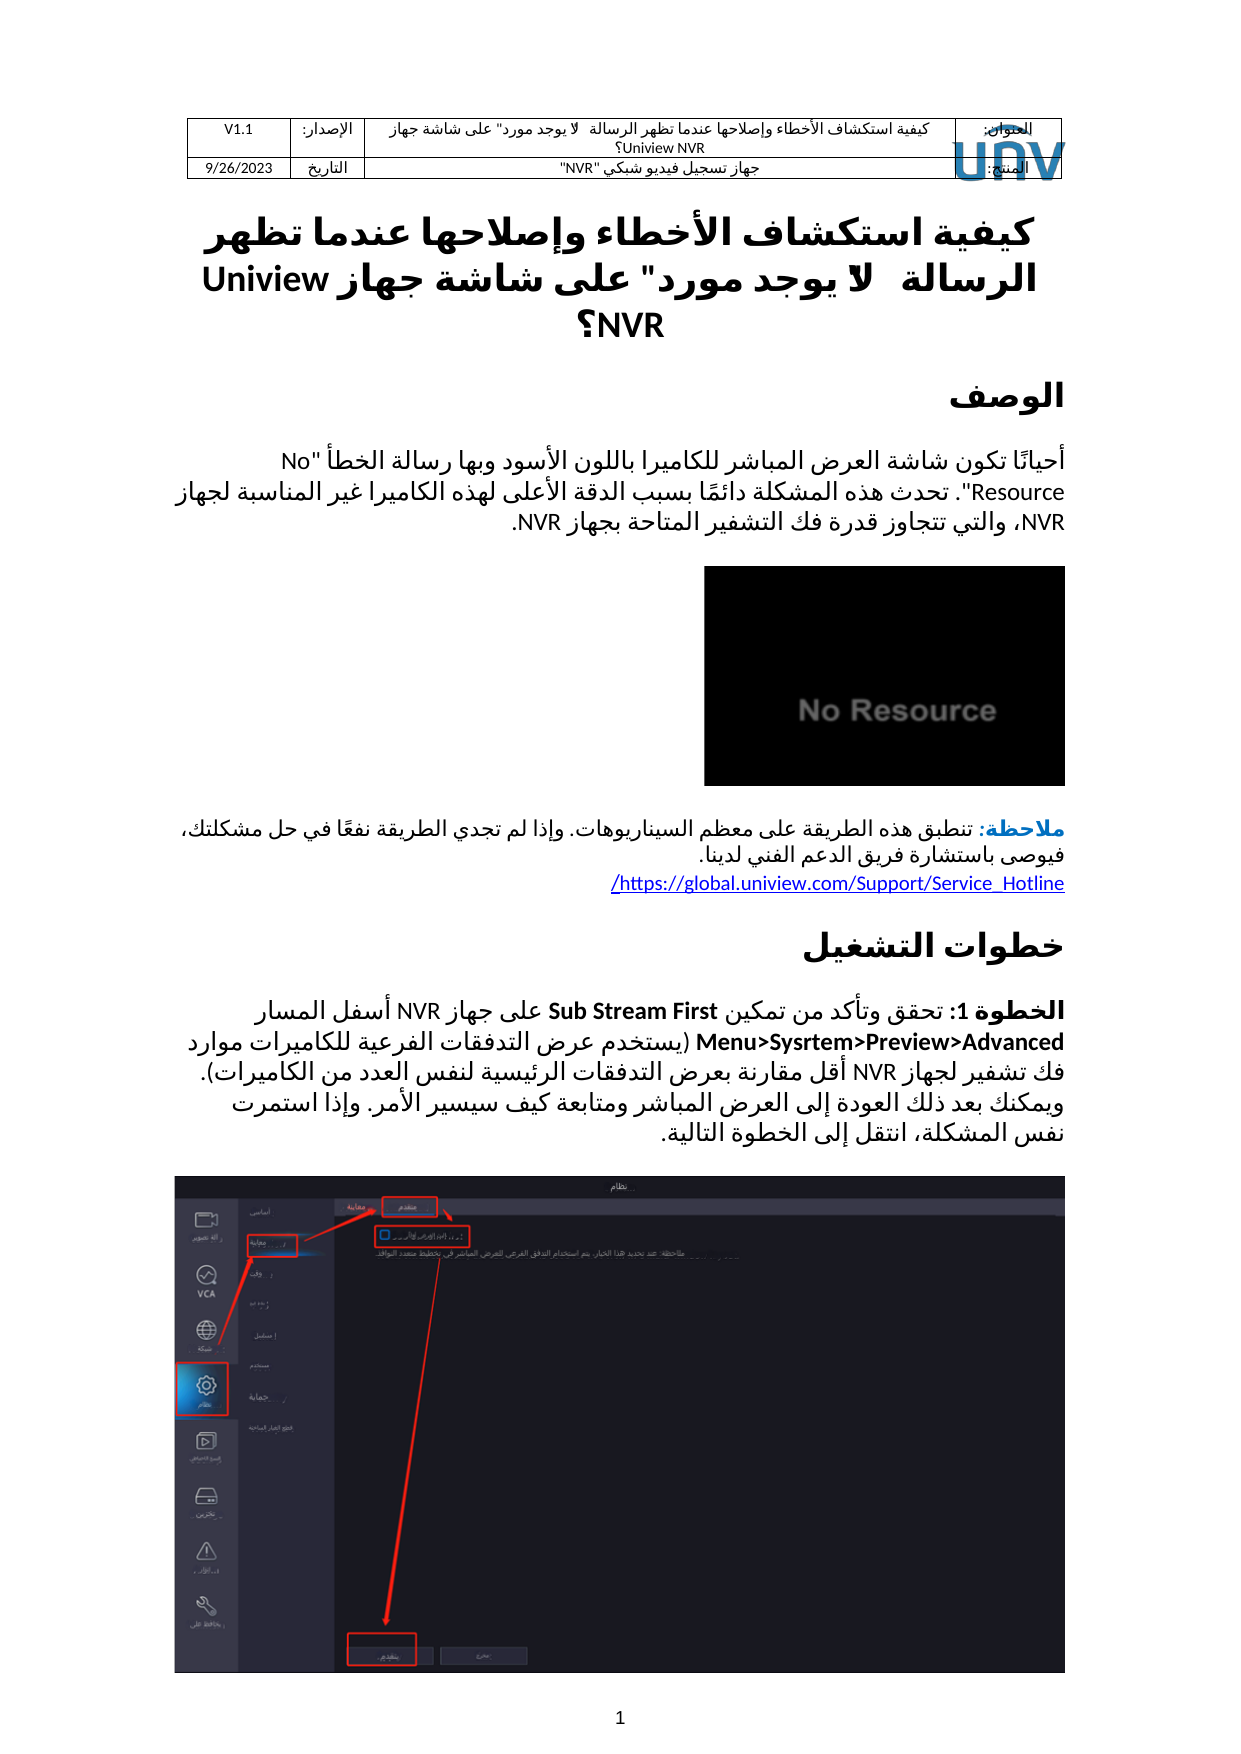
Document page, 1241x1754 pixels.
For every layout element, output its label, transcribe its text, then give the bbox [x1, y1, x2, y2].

text الخطوة 1: تحقق وتأكد من تمكين Sub Stream First على جهاز NVR أسفل المسار Menu>Sysrtem>Preview>Advanced (يستخدم عرض التدفقات الفرعية للكاميرات موارد فك تشفير لجهاز NVR أقل مقارنة بعرض التدفقات الرئيسية لنفس العدد من الكاميرات). ويمكنك بعد ذلك العودة إلى العرض المباشر ومتابعة كيف سيسير الأمر. وإذا استمرت نفس المشكلة، انتقل إلى الخطوة التالية. [175, 995, 1065, 1148]
picture [956, 119, 1061, 157]
text كيفية استكشاف الأخطاء وإصلاحها عندما تظهر الرسالة "لا يوجد مورد" على شاشة جهاز Uniview NVR؟ [175, 209, 1065, 346]
picture [948, 118, 1072, 187]
text https://global.uniview.com/Support/Service_Hotline/ [298, 868, 1065, 896]
picture [948, 119, 955, 157]
text ملاحظة: تنطبق هذه الطريقة على معظم السيناريوهات. وإذا لم تجدي الطريقة نفعًا في حل مشكلتك، فيوصى باستشارة فريق الدعم الفني لدينا. [175, 815, 1065, 868]
picture [704, 566, 1065, 786]
picture [956, 158, 1061, 178]
picture [948, 158, 955, 178]
text أحيانًا تكون شاشة العرض المباشر للكاميرا باللون الأسود وبها رسالة الخطأ "No Resource". تحدث هذه المشكلة دائمًا بسبب الدقة الأعلى لهذه الكاميرا غير المناسبة لجهاز NVR، والتي تتجاوز قدرة فك التشفير المتاحة بجهاز NVR. [175, 445, 1065, 537]
text الوصف [175, 376, 1065, 416]
text خطوات التشغيل [175, 925, 1065, 966]
picture [174, 1176, 1065, 1673]
